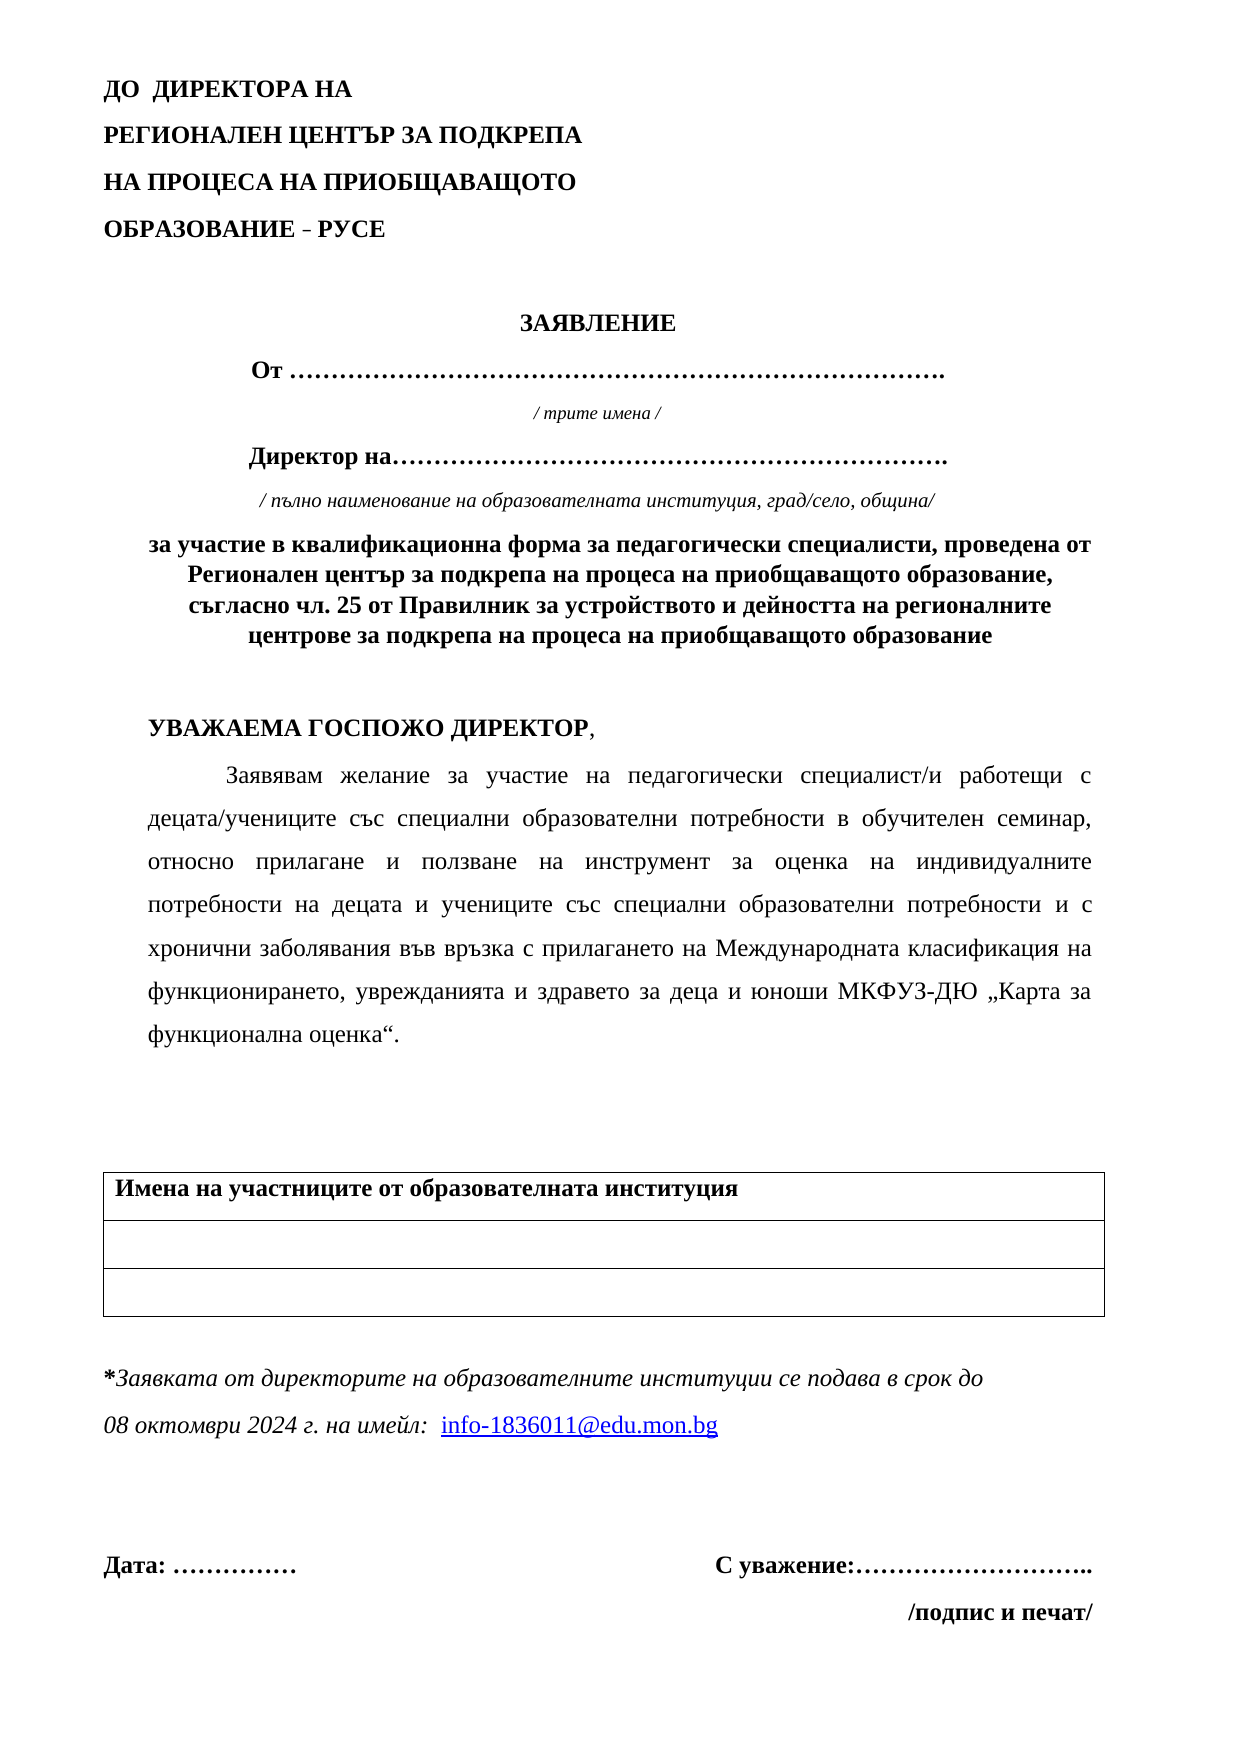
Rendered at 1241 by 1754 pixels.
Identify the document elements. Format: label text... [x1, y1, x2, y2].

text ОБРАЗОВАНИЕ – РУСЕ [103, 214, 1093, 243]
text *Заявката от директорите на образователните институции се подава в срок до [103, 1363, 1093, 1392]
text / пълно наименование на образователната институция, град/село, община/ [103, 488, 1093, 512]
table_cell [104, 1221, 1104, 1268]
table_cell [104, 1269, 1104, 1316]
text ДО ДИРЕКТОРА НА [103, 74, 1093, 103]
text Директор на…………………………………………………………. [103, 441, 1093, 469]
text Дата: …………… С уважение:……………………….. [103, 1550, 1093, 1579]
text НА ПРОЦЕСА НА ПРИОБЩАВАЩОТО [103, 167, 1093, 196]
text Заявявам желание за участие на педагогически специалист/и работещи с децата/учениците със специални образователни потребности в обучителен семинар, относно прилагане и ползване на инструмент за оценка на индивидуалните потребности на децата и учениците със специални образователни потребности и с хронични заболявания във връзка с прилагането на Международната класификация на функционирането, уврежданията и здравето за деца и юноши МКФУЗ-ДЮ „Карта за функционална оценка“. [103, 760, 1093, 1048]
text / трите имена / [103, 402, 1093, 423]
text /подпис и печат/ [103, 1597, 1093, 1626]
text РЕГИОНАЛЕН ЦЕНТЪР ЗА ПОДКРЕПА [103, 121, 1093, 149]
text От ……………………………………………………………………. [103, 355, 1093, 383]
text ЗАЯВЛЕНИЕ [103, 308, 1093, 337]
text за участие в квалификационна форма за педагогически специалисти, проведена от Регионален център за подкрепа на процеса на приобщаващото образование, съгласно чл. 25 от Правилник за устройството и дейността на регионалните центрове за подкрепа на процеса на приобщаващото образование [148, 529, 1093, 648]
text 08 октомври 2024 г. на имейл: info-1836011@edu.mon.bg [103, 1410, 1093, 1439]
table_header Имена на участниците от образователната институция [104, 1173, 1104, 1220]
text УВАЖАЕМА ГОСПОЖО ДИРЕКТОР, [148, 713, 1093, 742]
